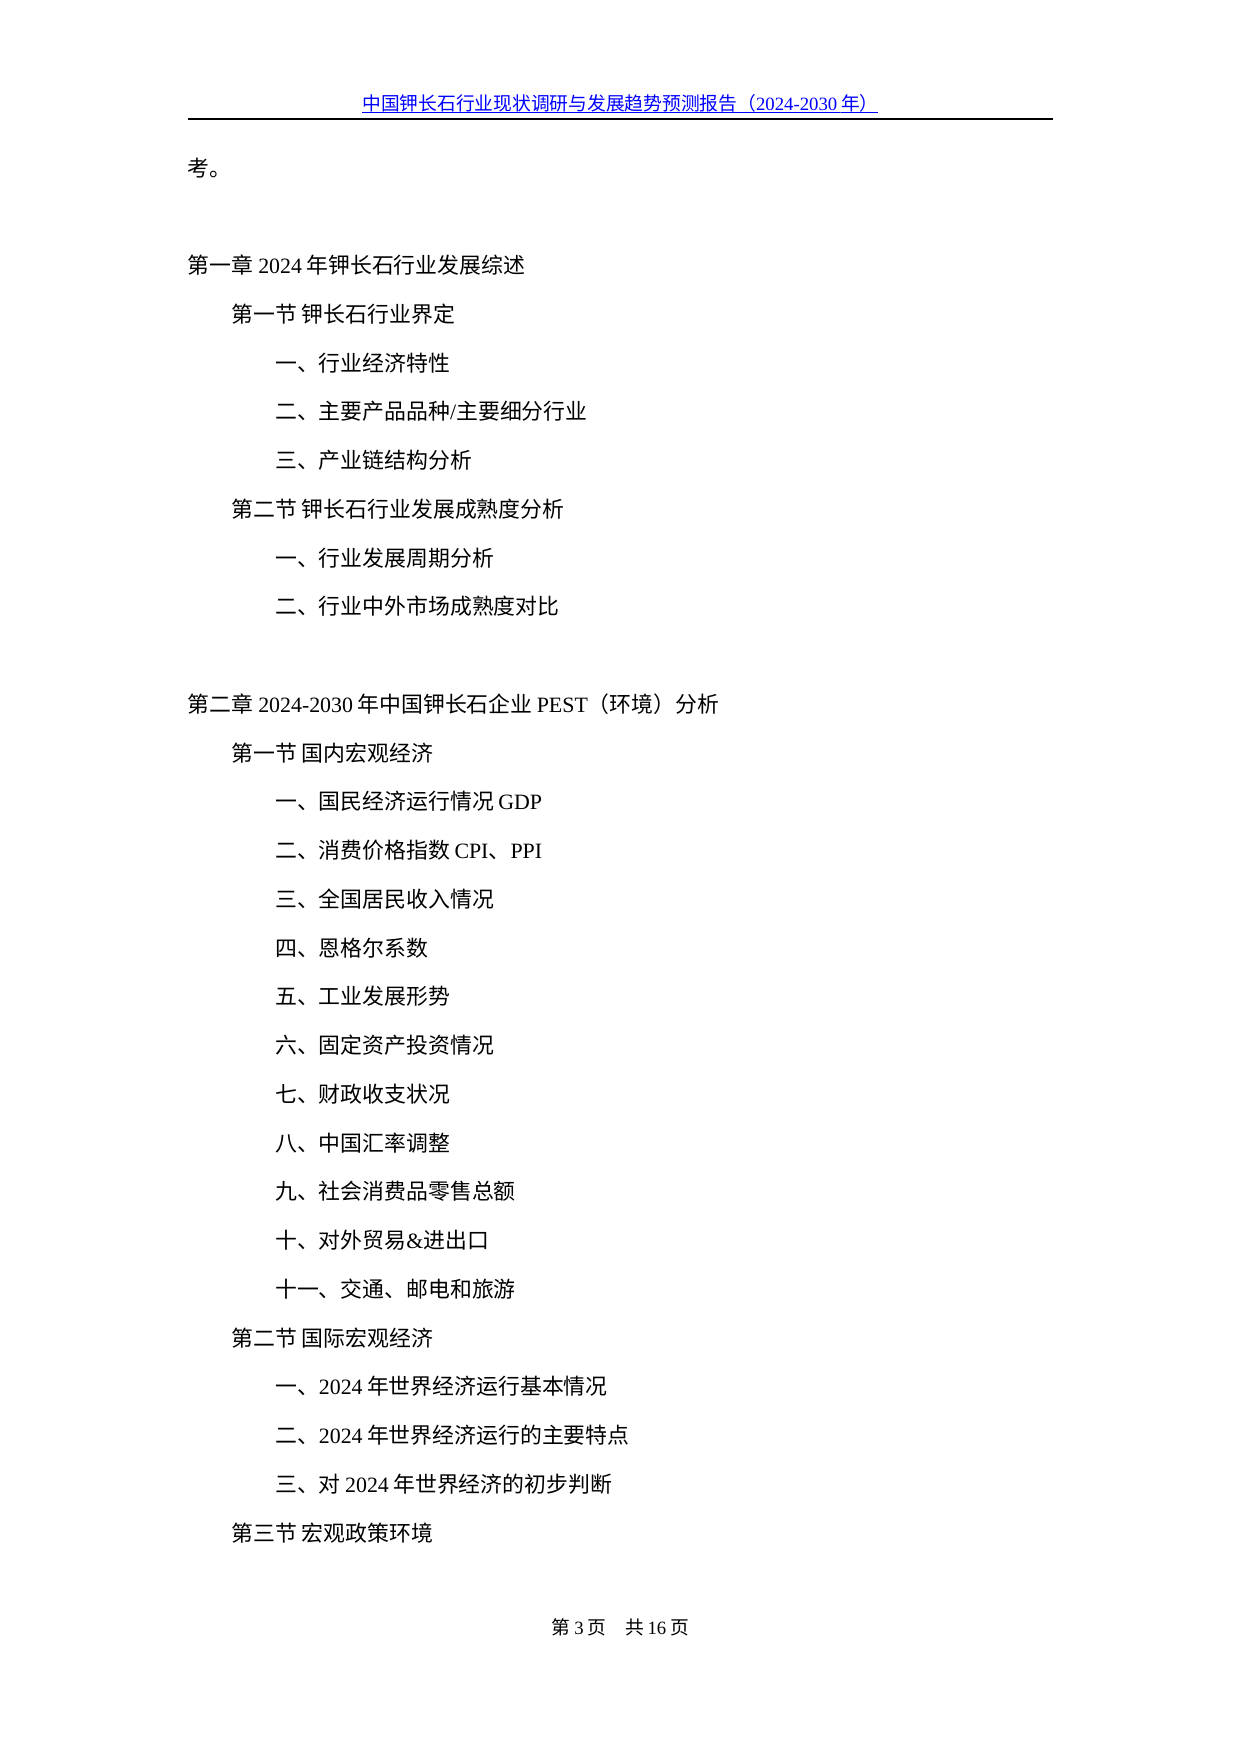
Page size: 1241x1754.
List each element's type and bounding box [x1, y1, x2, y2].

text [187, 150, 1053, 1548]
